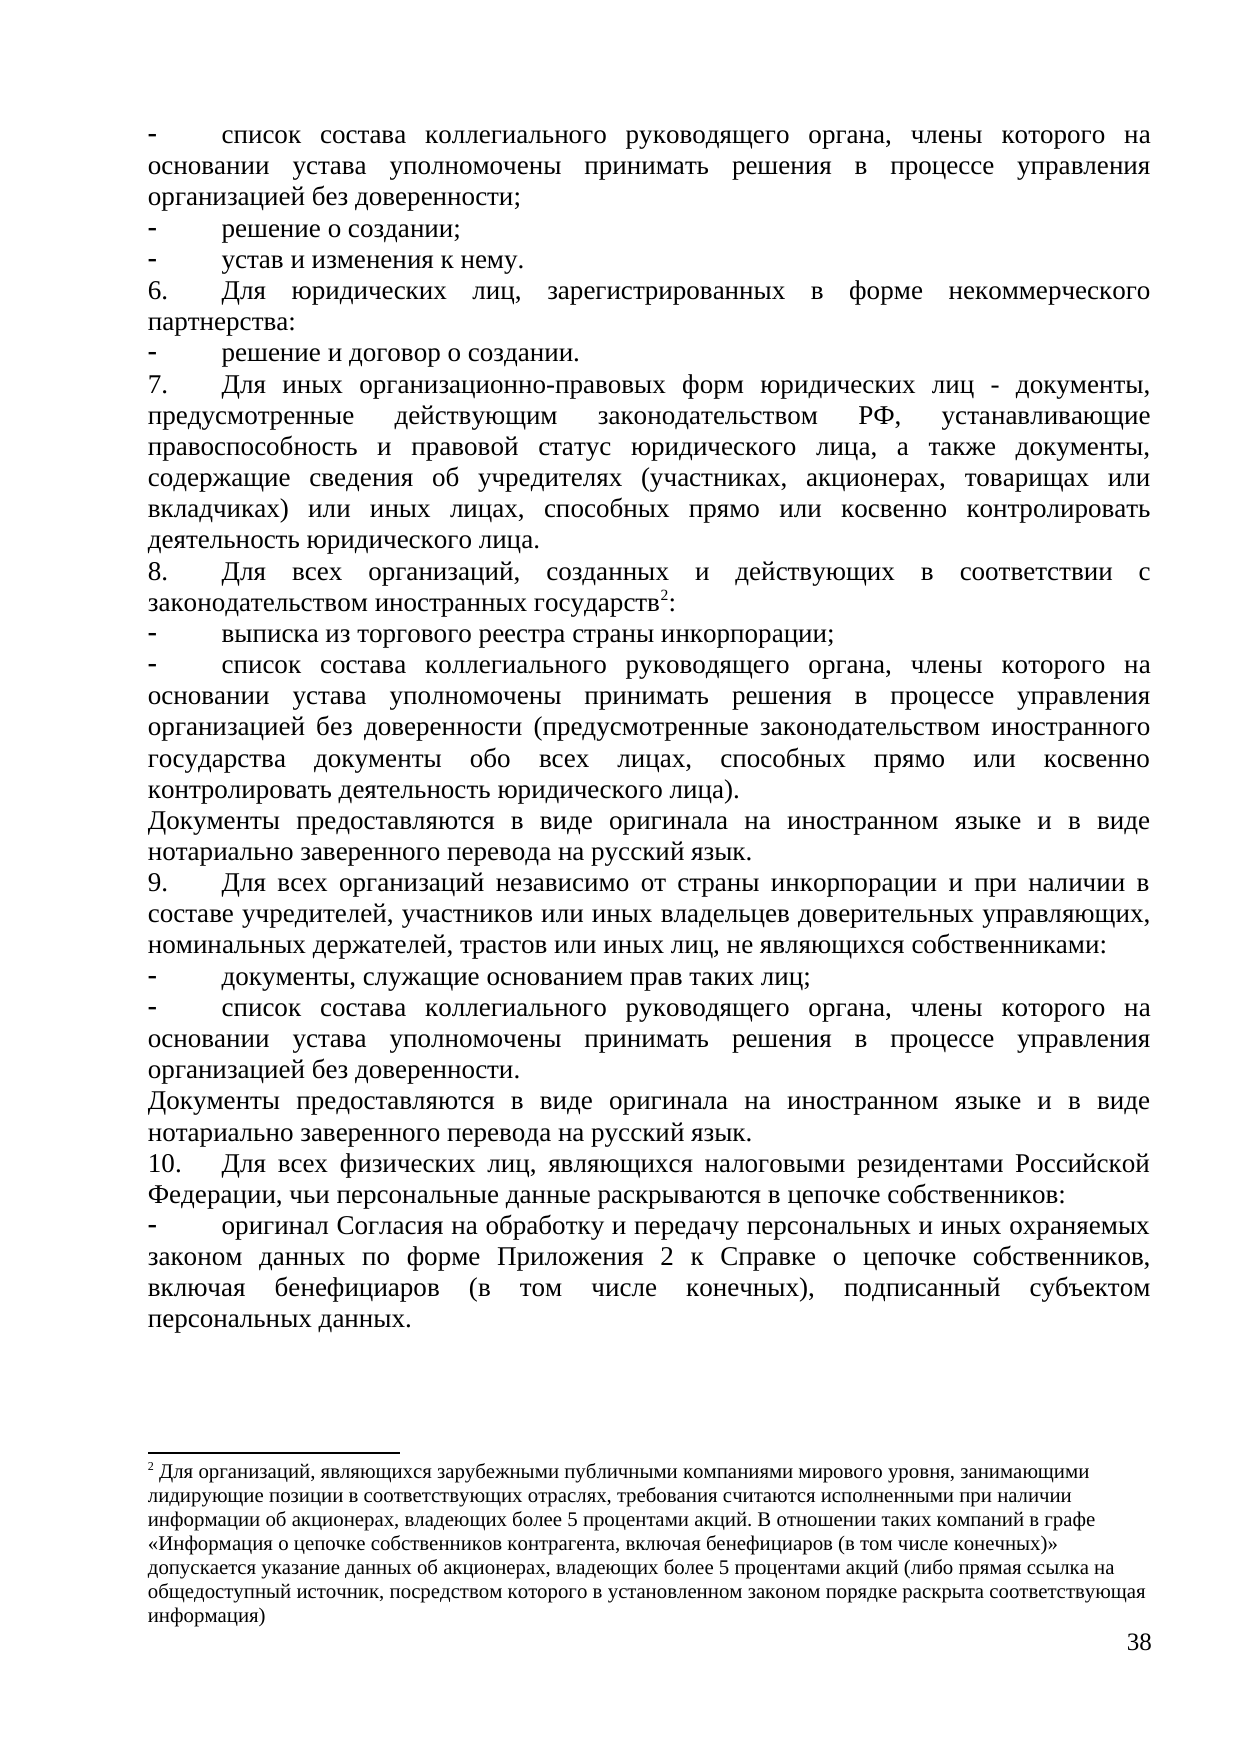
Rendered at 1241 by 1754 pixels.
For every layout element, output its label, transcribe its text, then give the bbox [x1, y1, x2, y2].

list Для всех организаций независимо от страны инкорпорации и при наличии в составе учредителей, участников или иных владельцев доверительных управляющих, номинальных держателей, трастов или иных лиц, не являющихся собственниками: [148, 866, 1152, 960]
list оригинал Согласия на обработку и передачу персональных и иных охраняемых законом данных по форме Приложения 2 к Справке о цепочке собственников, включая бенефициаров (в том числе конечных), подписанный субъектом персональных данных. [148, 1209, 1152, 1334]
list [148, 118, 1152, 212]
list Для юридических лиц, зарегистрированных в форме некоммерческого партнерства: [148, 274, 1152, 336]
list Для иных организационно-правовых форм юридических лиц - документы, предусмотренные действующим законодательством РФ, устанавливающие правоспособность и правовой статус юридического лица, а также документы, содержащие сведения об учредителях (участниках, акционерах, товарищах или вкладчиках) или иных лицах, способных прямо или косвенно контролировать деятельность юридического лица. [148, 368, 1152, 554]
list список состава коллегиального руководящего органа, члены которого на основании устава уполномочены принимать решения в процессе управления организацией без доверенности (предусмотренные законодательством иностранного государства документы обо всех лицах, способных прямо или косвенно контролировать деятельность юридического лица). [148, 648, 1152, 804]
list список состава коллегиального руководящего органа, члены которого на основании устава уполномочены принимать решения в процессе управления организацией без доверенности. [148, 991, 1152, 1084]
list решение и договор о создании. [148, 336, 1152, 368]
list Для всех физических лиц, являющихся налоговыми резидентами Российской Федерации, чьи персональные данные раскрываются в цепочке собственников: [148, 1147, 1152, 1209]
text Документы предоставляются в виде оригинала на иностранном языке и в виде нотариально заверенного перевода на русский язык. [148, 1084, 1152, 1147]
text Документы предоставляются в виде оригинала на иностранном языке и в виде нотариально заверенного перевода на русский язык. [148, 804, 1152, 866]
list устав и изменения к нему. [148, 243, 1152, 274]
list Для всех организаций, созданных и действующих в соответствии с законодательством иностранных государств: [148, 554, 1152, 617]
list решение о создании; [148, 212, 1152, 243]
list выписка из торгового реестра страны инкорпорации; [148, 617, 1152, 648]
list документы, служащие основанием прав таких лиц; [148, 960, 1152, 991]
